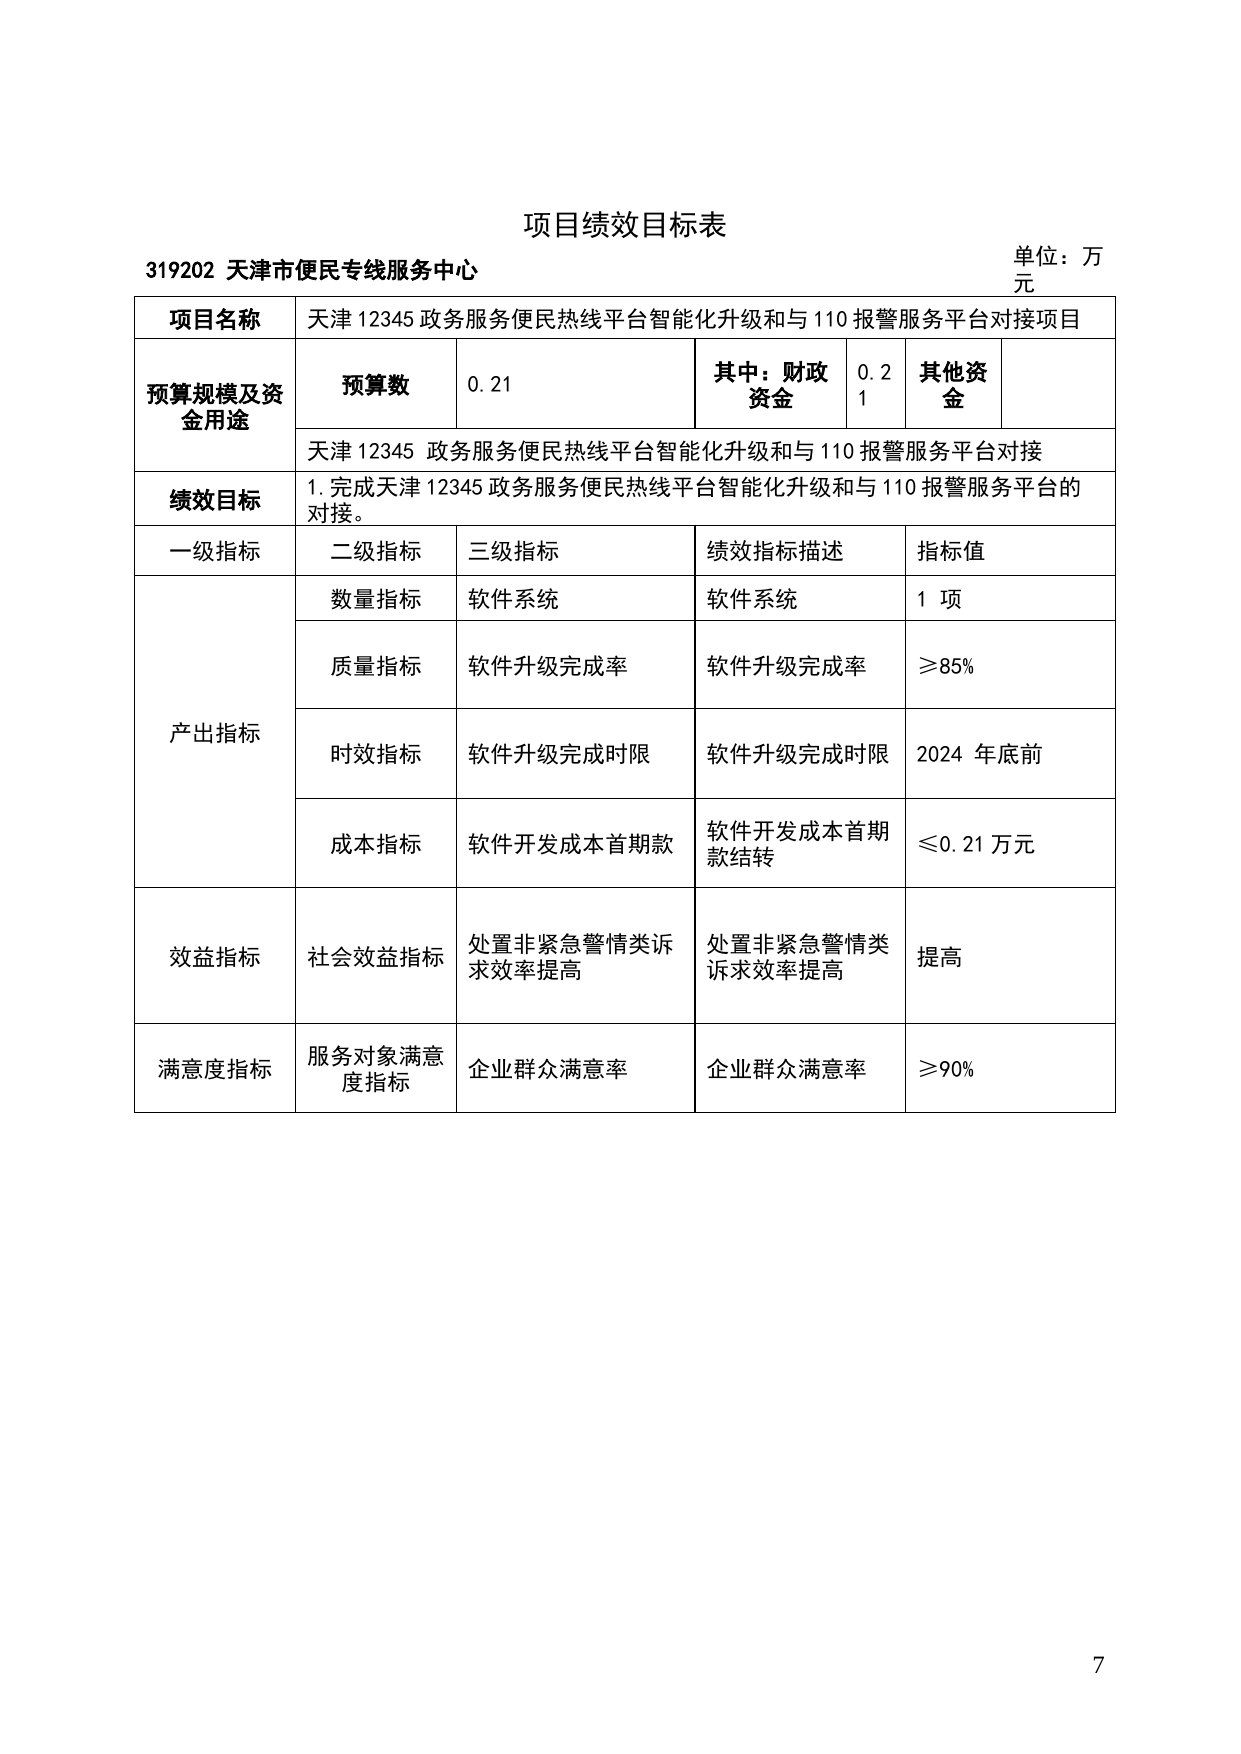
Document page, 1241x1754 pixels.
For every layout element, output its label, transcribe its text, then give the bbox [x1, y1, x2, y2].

table_cell 绩效目标 [135, 472, 295, 524]
table_cell 软件升级完成时限 [696, 709, 905, 797]
table_cell 产出指标 [135, 576, 295, 887]
table_cell ≤0.21万元 [906, 799, 1115, 887]
table_cell 提高 [906, 888, 1115, 1022]
table_cell 企业群众满意率 [696, 1024, 905, 1112]
table_cell 天津12345政务服务便民热线平台智能化升级和与110报警服务平台对接项目 [296, 297, 1115, 338]
table_cell 一级指标 [135, 526, 295, 574]
table_cell 企业群众满意率 [457, 1024, 694, 1112]
table_cell 软件升级完成时限 [457, 709, 694, 797]
table_cell 处置非紧急警情类诉求效率提高 [696, 888, 905, 1022]
table_cell 天津12345 政务服务便民热线平台智能化升级和与110报警服务平台对接 [296, 429, 1115, 471]
table_cell 其中：财政资金 [696, 339, 846, 427]
table_cell ≥85% [906, 621, 1115, 708]
table_cell 时效指标 [296, 709, 456, 797]
table_cell 二级指标 [296, 526, 456, 574]
table_cell 成本指标 [296, 799, 456, 887]
table_cell 质量指标 [296, 621, 456, 708]
table_cell 三级指标 [457, 526, 694, 574]
table_cell 数量指标 [296, 576, 456, 620]
table_cell 满意度指标 [135, 1024, 295, 1112]
table_cell 预算数 [296, 339, 456, 427]
table_cell 0.21 [457, 339, 694, 427]
table_cell 预算规模及资金用途 [135, 339, 295, 471]
table_cell 单位：万元 [1001, 240, 1115, 296]
table_cell 软件升级完成率 [696, 621, 905, 708]
table_cell 指标值 [906, 526, 1115, 574]
table_cell 319202 天津市便民专线服务中心 [134, 240, 1001, 296]
table_cell 软件开发成本首期款结转 [696, 799, 905, 887]
table_cell 效益指标 [135, 888, 295, 1022]
table_cell 其他资金 [906, 339, 1001, 427]
table_cell 0.21 [847, 339, 905, 427]
table_cell ≥90% [906, 1024, 1115, 1112]
table_cell 1.完成天津12345政务服务便民热线平台智能化升级和与110报警服务平台的对接。 [296, 472, 1115, 524]
table_cell 项目名称 [135, 297, 295, 338]
table_cell 社会效益指标 [296, 888, 456, 1022]
table_cell 软件系统 [696, 576, 905, 620]
table_cell 软件开发成本首期款 [457, 799, 694, 887]
table_cell 2024 年底前 [906, 709, 1115, 797]
table_cell 绩效指标描述 [696, 526, 905, 574]
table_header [134, 207, 1115, 240]
table_cell 1 项 [906, 576, 1115, 620]
table_cell [1002, 339, 1115, 427]
table_cell 软件系统 [457, 576, 694, 620]
table_cell 服务对象满意度指标 [296, 1024, 456, 1112]
table_cell 软件升级完成率 [457, 621, 694, 708]
table_cell 处置非紧急警情类诉求效率提高 [457, 888, 694, 1022]
